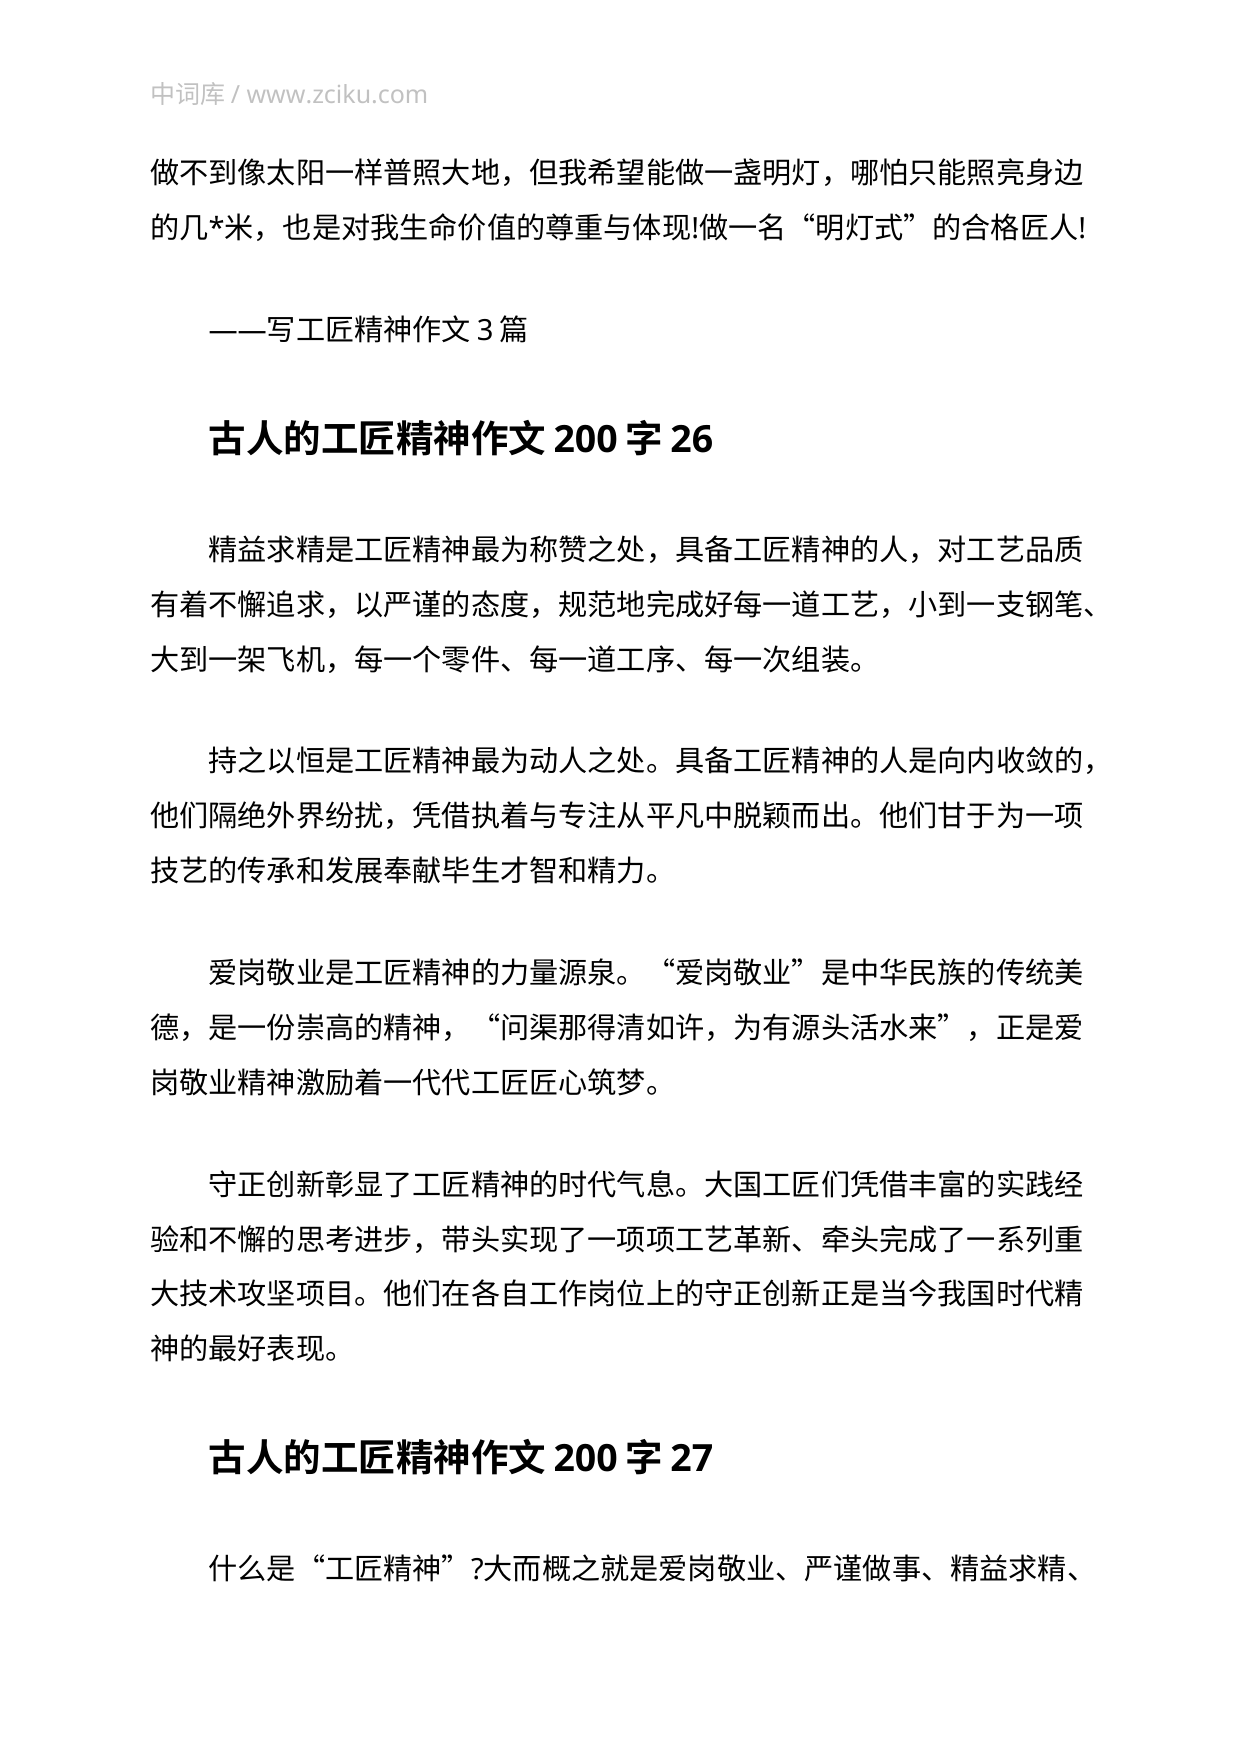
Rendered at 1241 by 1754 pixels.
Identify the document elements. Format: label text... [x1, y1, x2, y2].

text 守正创新彰显了工匠精神的时代气息。大国工匠们凭借丰富的实践经验和不懈的思考进步，带头实现了一项项工艺革新、牵头完成了一系列重大技术攻坚项目。他们在各自工作岗位上的守正创新正是当今我国时代精神的最好表现。 [150, 1161, 1090, 1368]
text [150, 150, 1090, 247]
text 持之以恒是工匠精神最为动人之处。具备工匠精神的人是向内收敛的，他们隔绝外界纷扰，凭借执着与专注从平凡中脱颖而出。他们甘于为一项技艺的传承和发展奉献毕生才智和精力。 [150, 738, 1090, 890]
text 古人的工匠精神作文200字27 [150, 1428, 1090, 1482]
text ——写工匠精神作文3篇 [150, 307, 1090, 349]
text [150, 1545, 1090, 1588]
text 古人的工匠精神作文200字26 [150, 409, 1090, 463]
text 精益求精是工匠精神最为称赞之处，具备工匠精神的人，对工艺品质有着不懈追求，以严谨的态度，规范地完成好每一道工艺，小到一支钢笔、大到一架飞机，每一个零件、每一道工序、每一次组装。 [150, 526, 1090, 678]
text 爱岗敬业是工匠精神的力量源泉。“爱岗敬业”是中华民族的传统美德，是一份崇高的精神，“问渠那得清如许，为有源头活水来”，正是爱岗敬业精神激励着一代代工匠匠心筑梦。 [150, 949, 1090, 1102]
